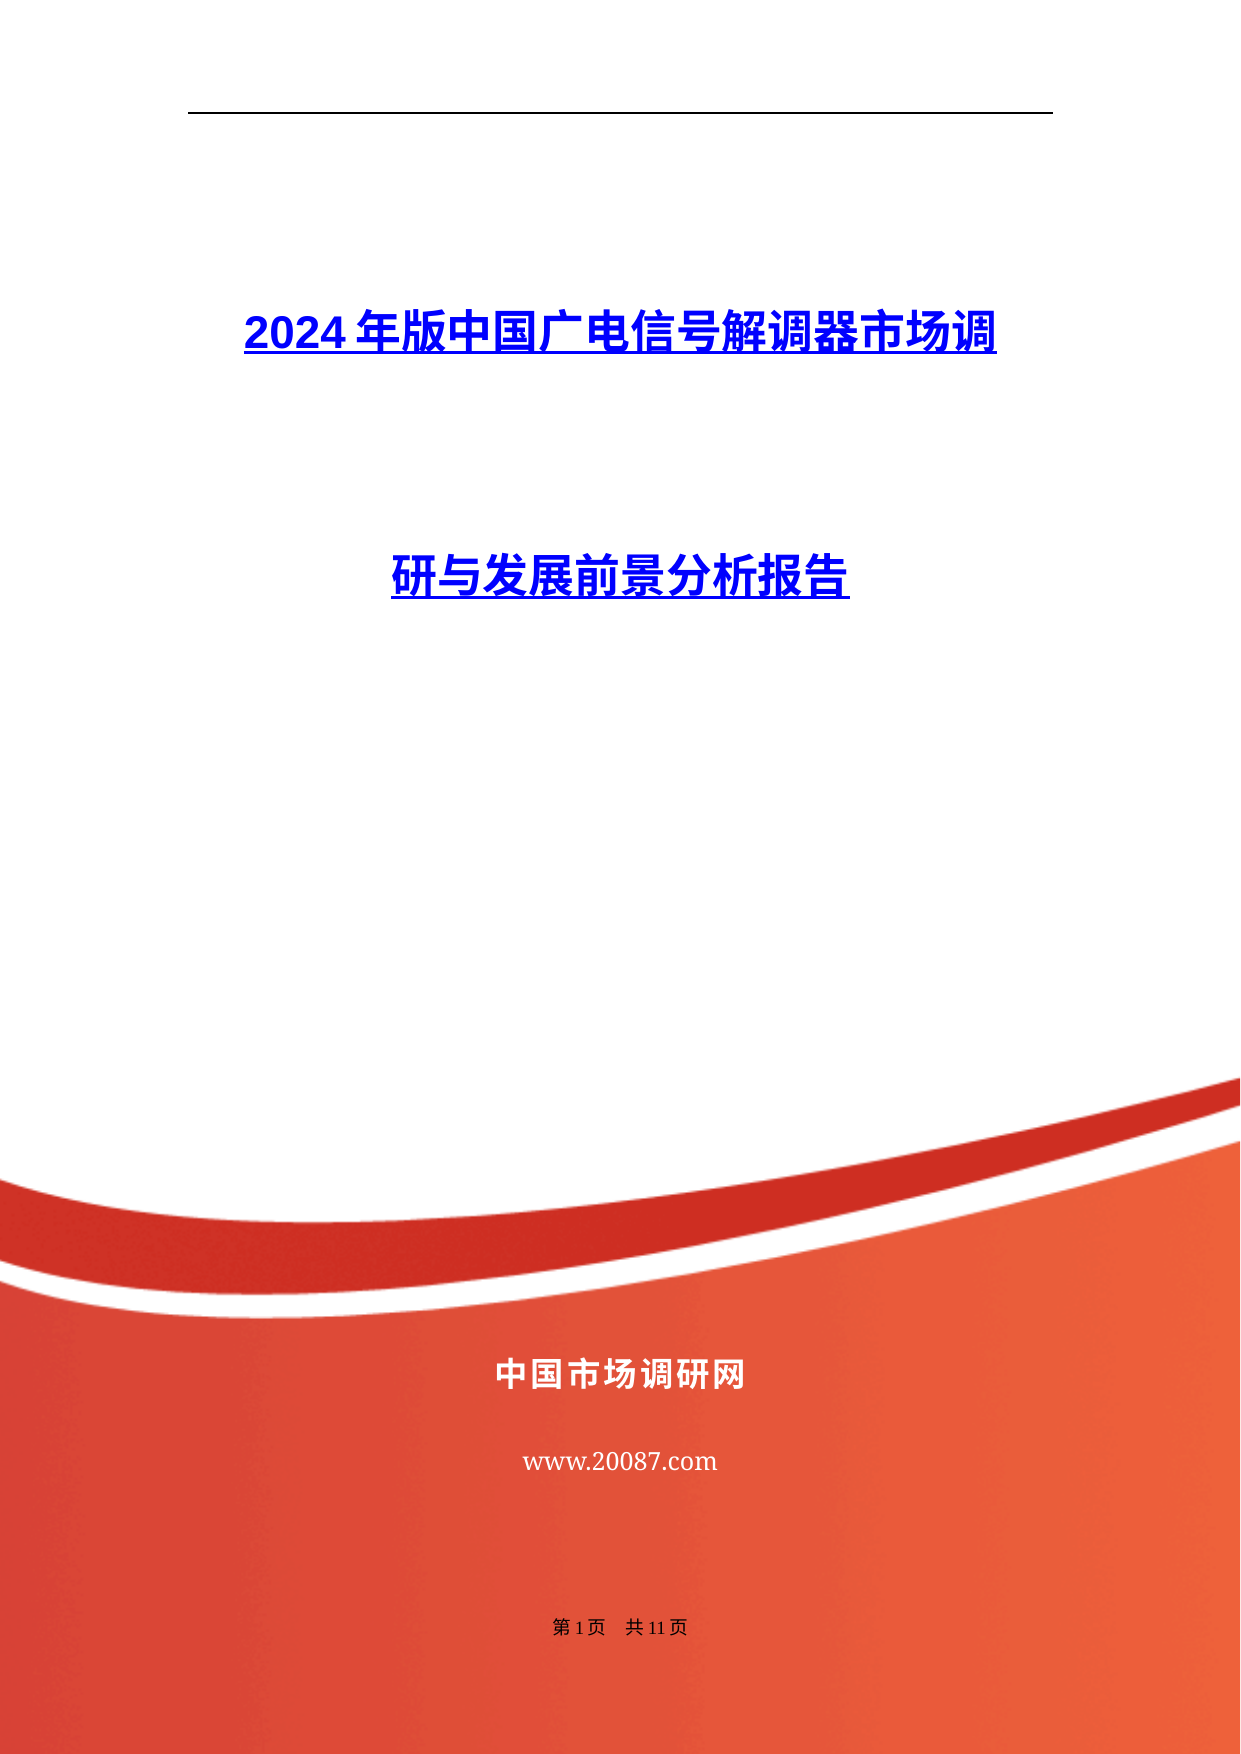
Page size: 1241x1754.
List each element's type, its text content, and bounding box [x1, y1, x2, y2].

text www.20087.com [187, 1428, 1053, 1493]
subtitle 中国市场调研网 [187, 1339, 1053, 1404]
picture [0, 1006, 1241, 1754]
table_header 2024年版中国广电信号解调器市场调研与发展前景分析报告 [188, 207, 1053, 773]
